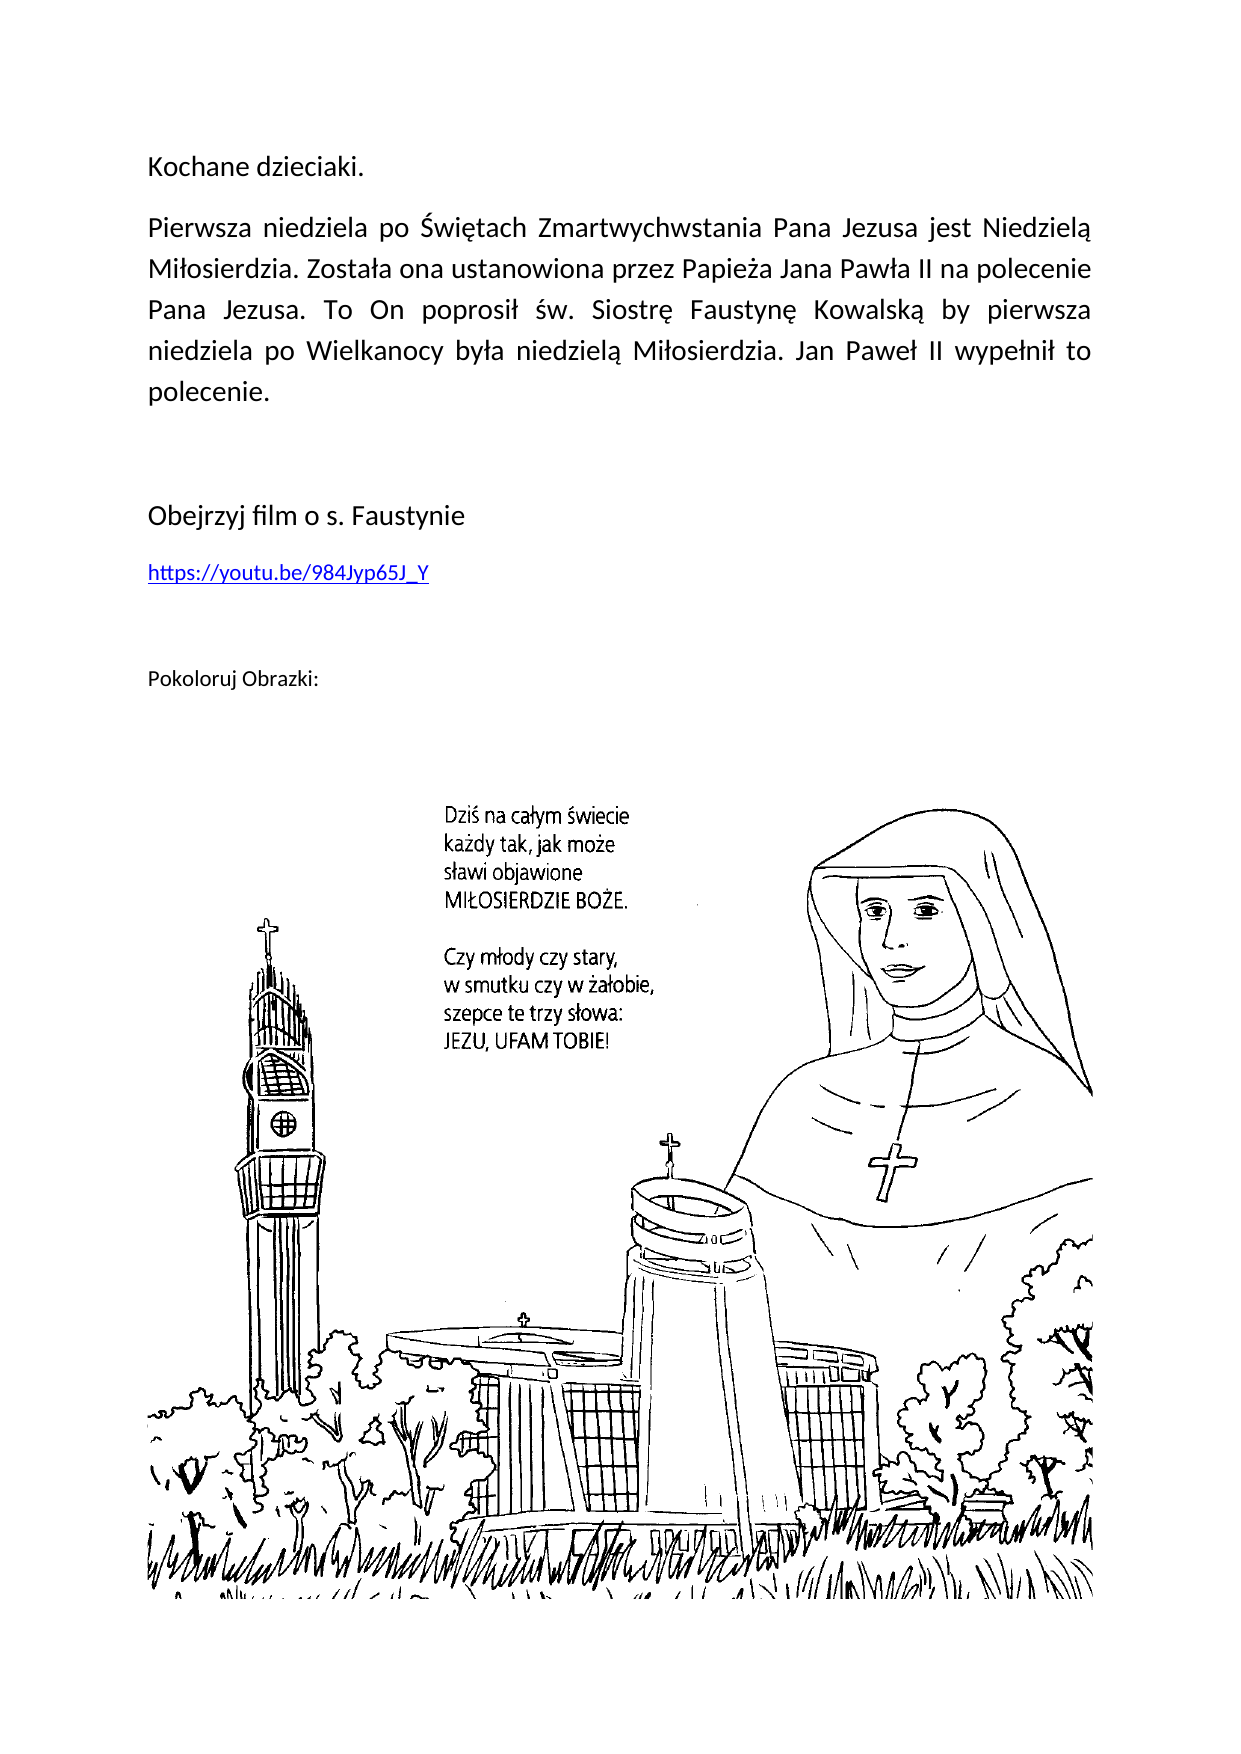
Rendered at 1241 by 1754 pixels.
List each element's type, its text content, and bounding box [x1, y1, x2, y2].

picture [147, 717, 1093, 1599]
text Pierwsza niedziela po Świętach Zmartwychwstania Pana Jezusa jest Niedzielą Miłosierdzia. Została ona ustanowiona przez Papieża Jana Pawła II na polecenie Pana Jezusa. To On poprosił św. Siostrę Faustynę Kowalską by pierwsza niedziela po Wielkanocy była niedzielą Miłosierdzia. Jan Paweł II wypełnił to polecenie. [148, 209, 1093, 409]
text Kochane dzieciaki. [148, 148, 1093, 183]
text Pokoloruj Obrazki: [148, 664, 1093, 692]
text https://youtu.be/984Jyp65J_Y [148, 558, 1093, 586]
text Obejrzyj film o s. Faustynie [148, 497, 1093, 532]
